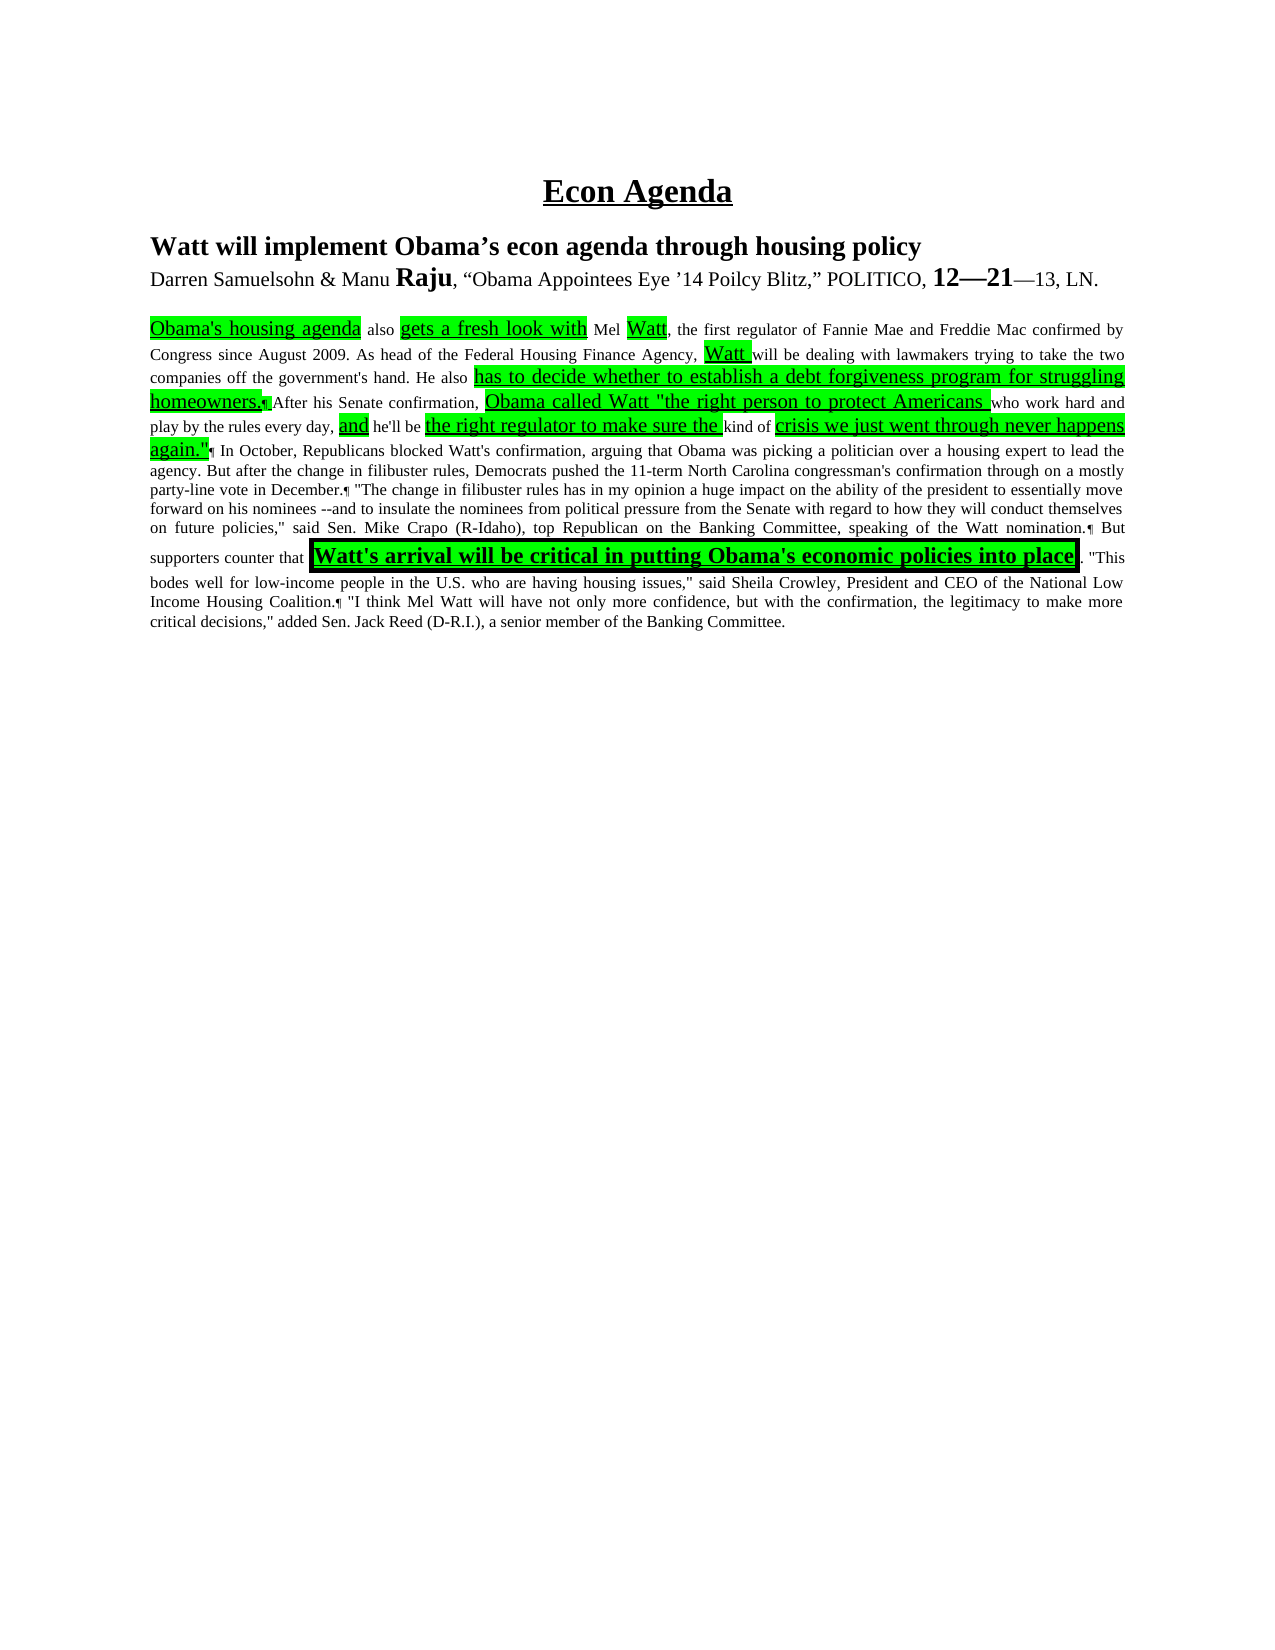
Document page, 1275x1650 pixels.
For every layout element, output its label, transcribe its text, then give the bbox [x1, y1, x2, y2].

subtitle Watt will implement Obama’s econ agenda through housing policy [150, 230, 1125, 261]
subtitle Econ Agenda [150, 171, 1125, 209]
text Darren Samuelsohn & Manu Raju, “Obama Appointees Eye ’14 Poilcy Blitz,” POLITICO, 12—21—13, LN. [150, 261, 1125, 292]
text Obama's housing agenda also gets a fresh look with Mel Watt, the first regulator of Fannie Mae and Freddie Mac confirmed by Congress since August 2009. As head of the Federal Housing Finance Agency, Watt will be dealing with lawmakers trying to take the two companies off the government's hand. He also has to decide whether to establish a debt forgiveness program for struggling homeowners.¶ After his Senate confirmation, Obama called Watt "the right person to protect Americans who work hard and play by the rules every day, and he'll be the right regulator to make sure the kind of crisis we just went through never happens again."¶ In October, Republicans blocked Watt's confirmation, arguing that Obama was picking a politician over a housing expert to lead the agency. But after the change in filibuster rules, Democrats pushed the 11-term North Carolina congressman's confirmation through on a mostly party-line vote in December.¶ "The change in filibuster rules has in my opinion a huge impact on the ability of the president to essentially move forward on his nominees --and to insulate the nominees from political pressure from the Senate with regard to how they will conduct themselves on future policies," said Sen. Mike Crapo (R-Idaho), top Republican on the Banking Committee, speaking of the Watt nomination.¶ But supporters counter that Watt's arrival will be critical in putting Obama's economic policies into place. "This bodes well for low-income people in the U.S. who are having housing issues," said Sheila Crowley, President and CEO of the National Low Income Housing Coalition.¶ "I think Mel Watt will have not only more confidence, but with the confirmation, the legitimacy to make more critical decisions," added Sen. Jack Reed (D-R.I.), a senior member of the Banking Committee. [150, 316, 1125, 631]
